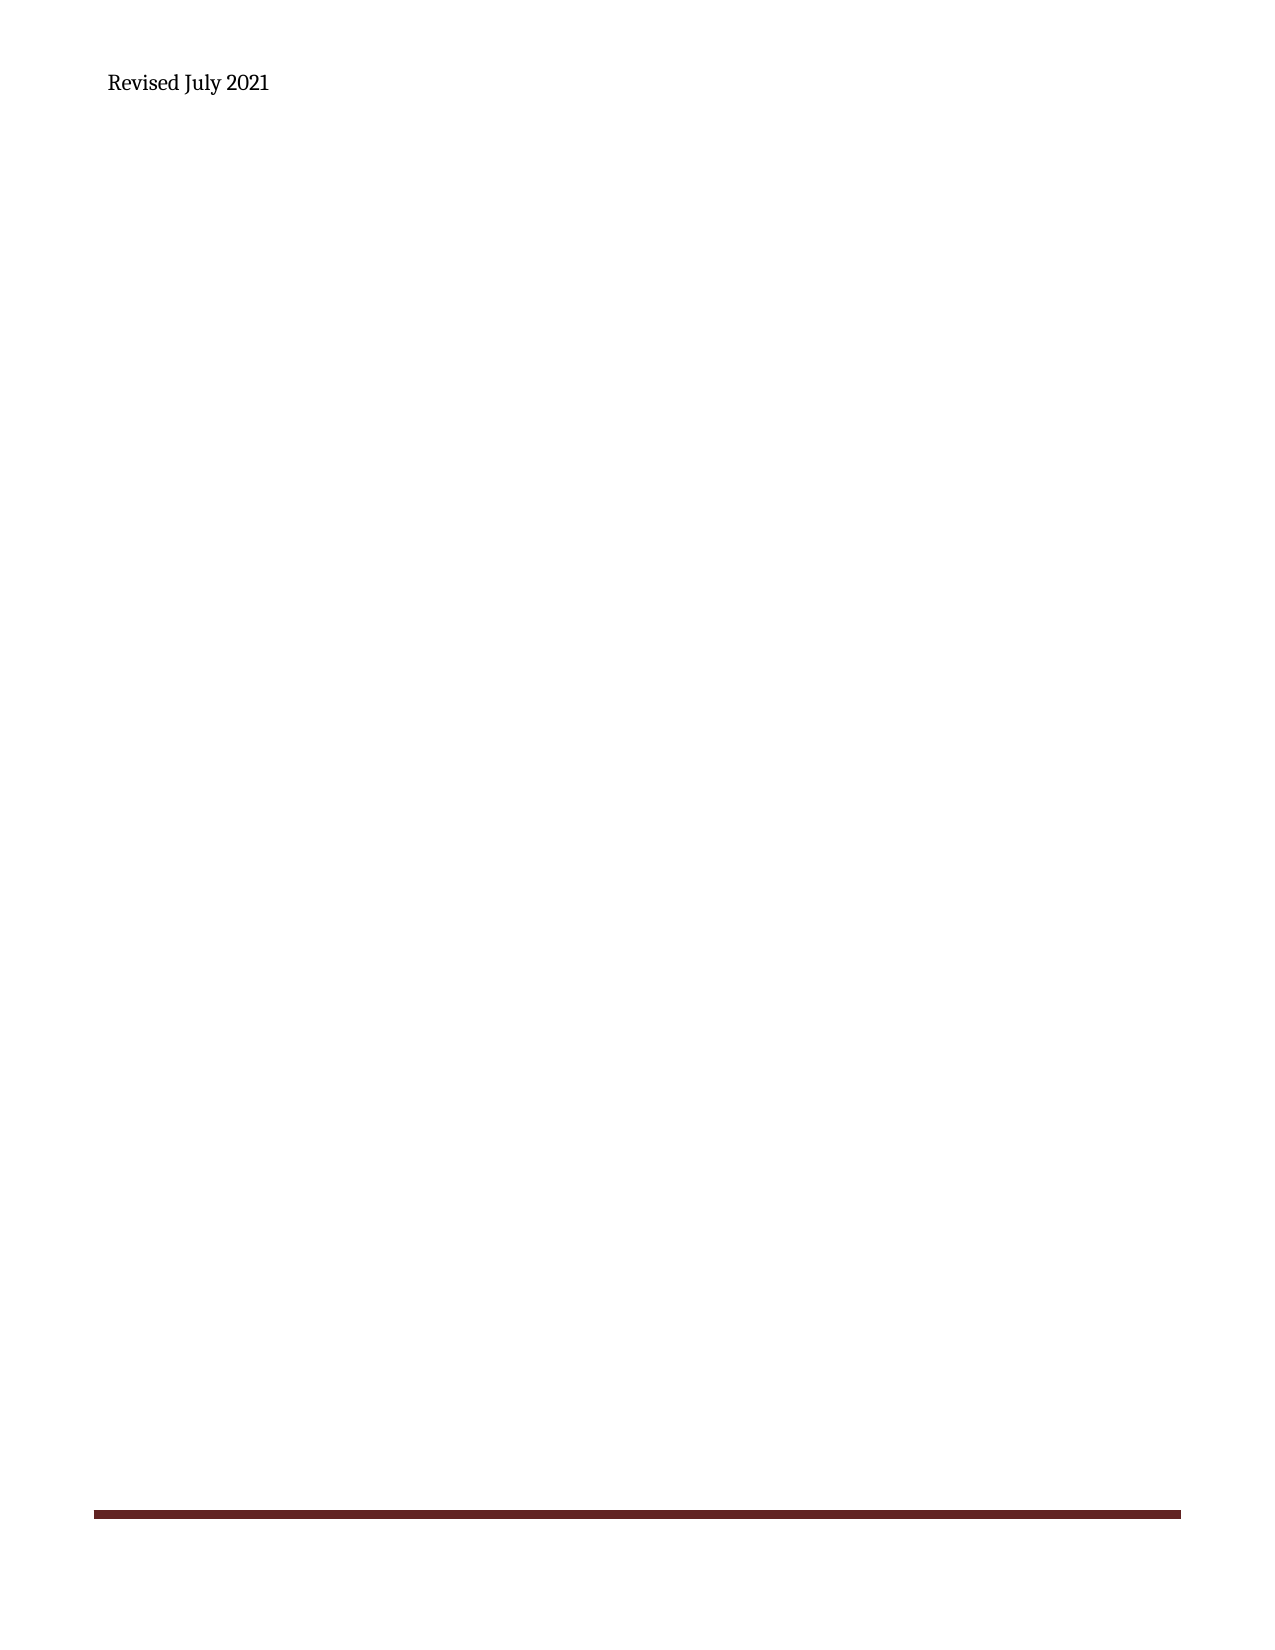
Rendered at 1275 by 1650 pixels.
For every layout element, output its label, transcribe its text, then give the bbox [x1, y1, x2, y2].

text Revised July 2021 Page 2 [107, 71, 1075, 95]
